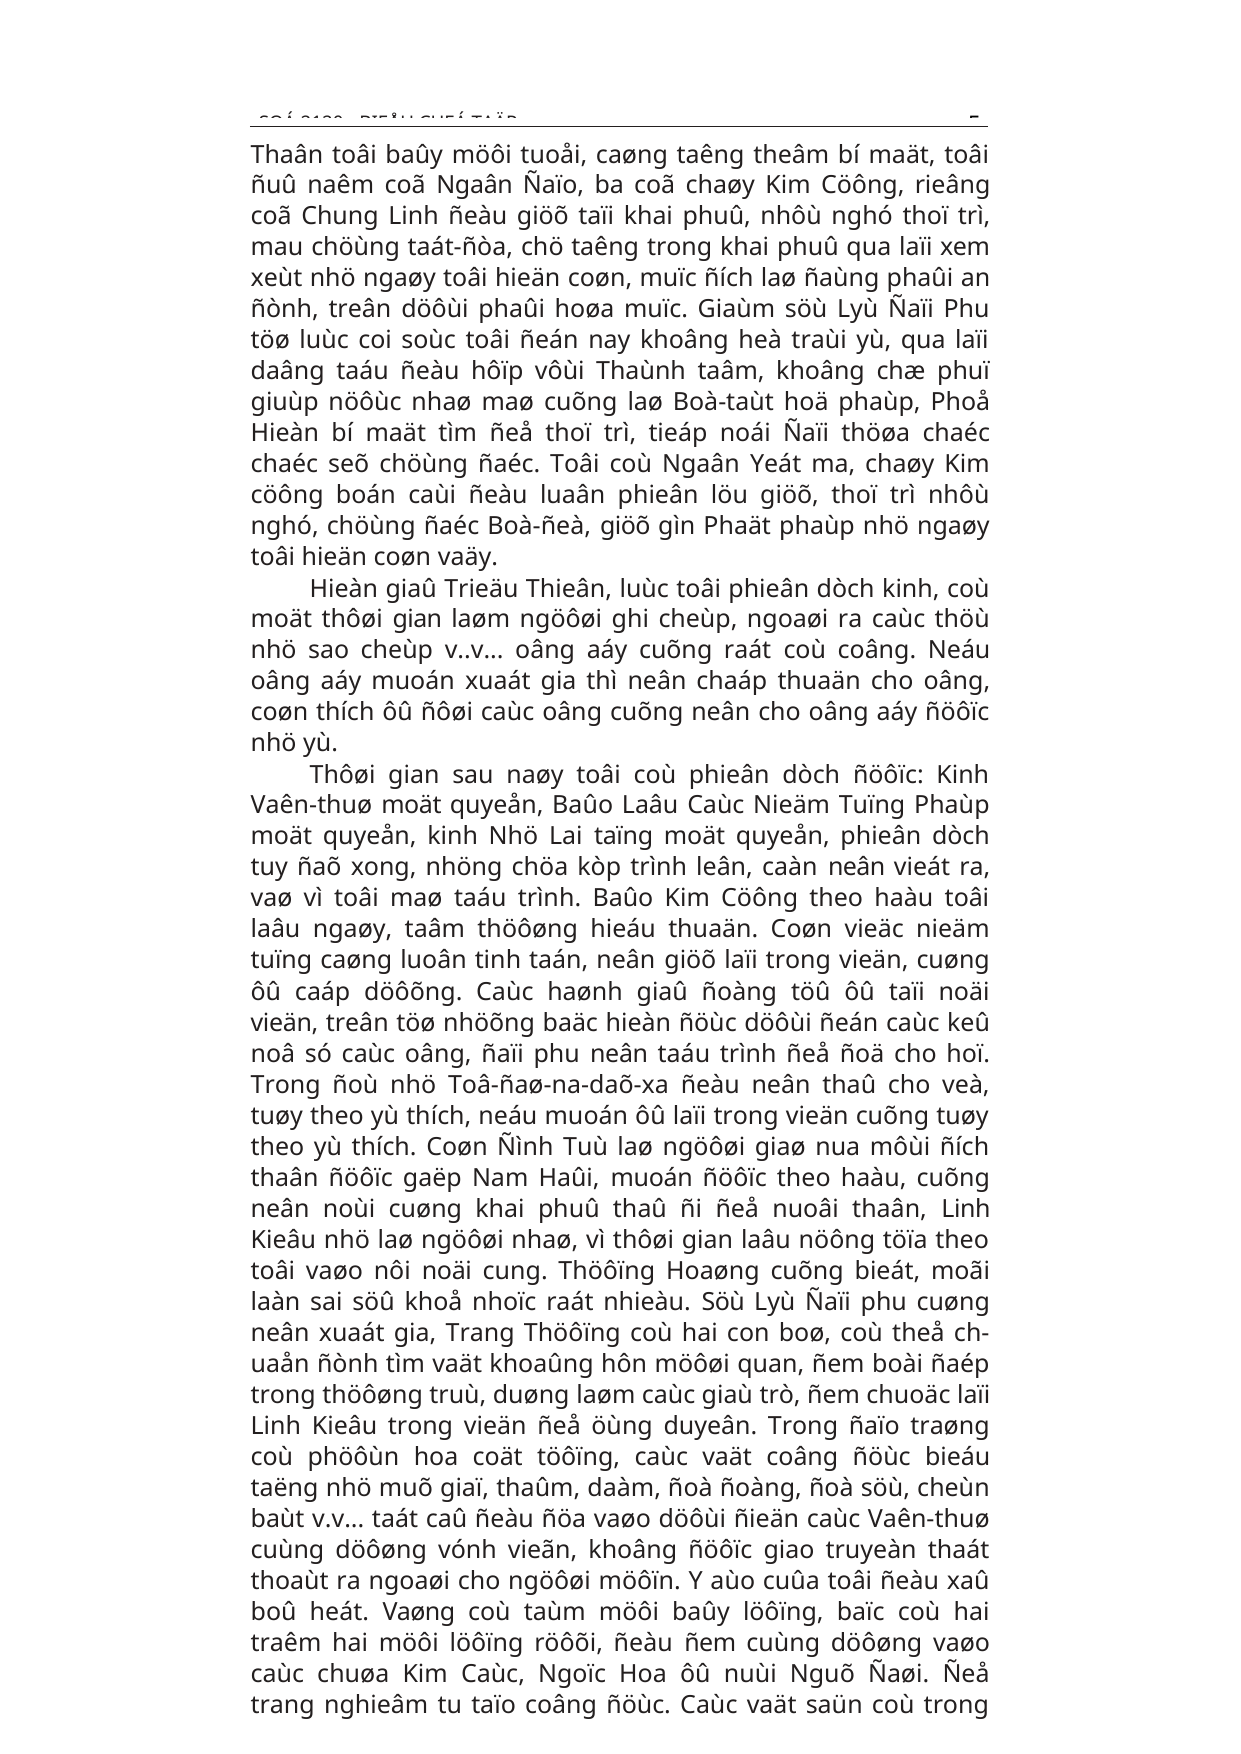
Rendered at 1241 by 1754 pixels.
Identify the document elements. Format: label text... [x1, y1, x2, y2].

text Thaân toâi baûy möôi tuoåi, caøng taêng theâm bí maät, toâi ñuû naêm coã Ngaân Ñaïo, ba coã chaøy Kim Cöông, rieâng coã Chung Linh ñeàu giöõ taïi khai phuû, nhôù nghó thoï trì, mau chöùng taát-ñòa, chö taêng trong khai phuû qua laïi xem xeùt nhö ngaøy toâi hieän coøn, muïc ñích laø ñaùng phaûi an ñònh, treân döôùi phaûi hoøa muïc. Giaùm söù Lyù Ñaïi Phu töø luùc coi soùc toâi ñeán nay khoâng heà traùi yù, qua laïi daâng taáu ñeàu hôïp vôùi Thaùnh taâm, khoâng chæ phuï giuùp nöôùc nhaø maø cuõng laø Boà-taùt hoä phaùp, Phoå Hieàn bí maät tìm ñeå thoï trì, tieáp noái Ñaïi thöøa chaéc chaéc seõ chöùng ñaéc. Toâi coù Ngaân Yeát ma, chaøy Kim cöông boán caùi ñeàu luaân phieân löu giöõ, thoï trì nhôù nghó, chöùng ñaéc Boà-ñeà, giöõ gìn Phaät phaùp nhö ngaøy toâi hieän coøn vaäy. [250, 138, 990, 573]
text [250, 759, 990, 1721]
text Hieàn giaû Trieäu Thieân, luùc toâi phieân dòch kinh, coù moät thôøi gian laøm ngöôøi ghi cheùp, ngoaøi ra caùc thöù nhö sao cheùp v..v... oâng aáy cuõng raát coù coâng. Neáu oâng aáy muoán xuaát gia thì neân chaáp thuaän cho oâng, coøn thích ôû ñôøi caùc oâng cuõng neân cho oâng aáy ñöôïc nhö yù. [250, 573, 990, 759]
